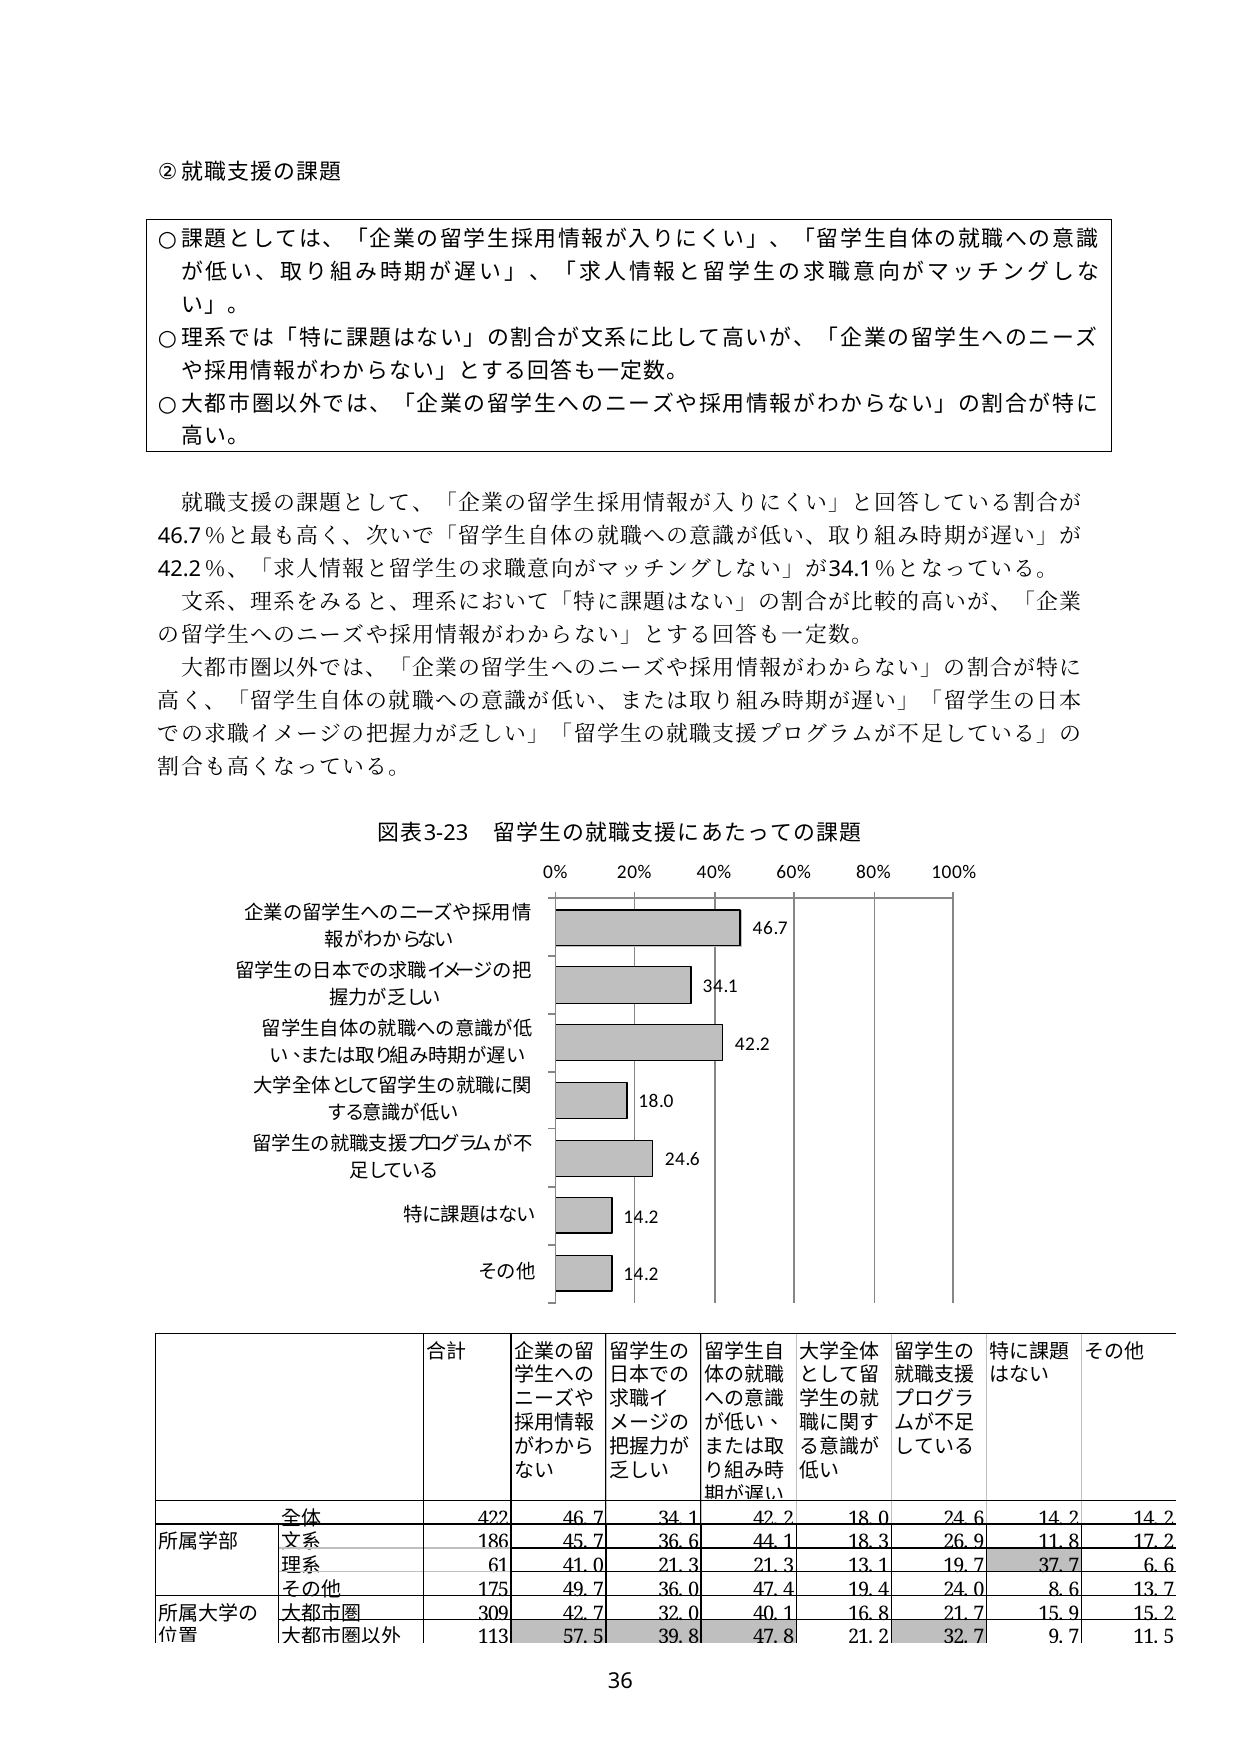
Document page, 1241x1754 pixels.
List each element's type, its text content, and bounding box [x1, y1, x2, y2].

table_header ○課題としては、「企業の留学生採用情報が入りにくい」、「留学生自体の就職への意識が低い、取り組み時期が遅い」、「求人情報と留学生の求職意向がマッチングしない」。 ○理系では「特に課題はない」の割合が文系に比して高いが、「企業の留学生へのニーズや採用情報がわからない」とする回答も一定数。 ○大都市圏以外では、「企業の留学生へのニーズや採用情報がわからない」の割合が特に高い。 [147, 220, 1111, 451]
text 文系、理系をみると、理系において「特に課題はない」の割合が比較的高いが、「企業の留学生へのニーズや採用情報がわからない」とする回答も一定数。 [158, 583, 1083, 649]
text 大都市圏以外では、「企業の留学生へのニーズや採用情報がわからない」の割合が特に高く、「留学生自体の就職への意識が低い、または取り組み時期が遅い」「留学生の日本での求職イメージの把握力が乏しい」「留学生の就職支援プログラムが不足している」の割合も高くなっている。 [158, 649, 1083, 781]
text 就職支援の課題として、「企業の留学生採用情報が入りにくい」と回答している割合が46.7％と最も高く、次いで「留学生自体の就職への意識が低い、取り組み時期が遅い」が42.2％、「求人情報と留学生の求職意向がマッチングしない」が34.1％となっている。 [158, 485, 1083, 583]
text 図表3-23 留学生の就職支援にあたっての課題 [158, 814, 1083, 847]
subtitle 就職支援の課題 [158, 153, 1083, 186]
